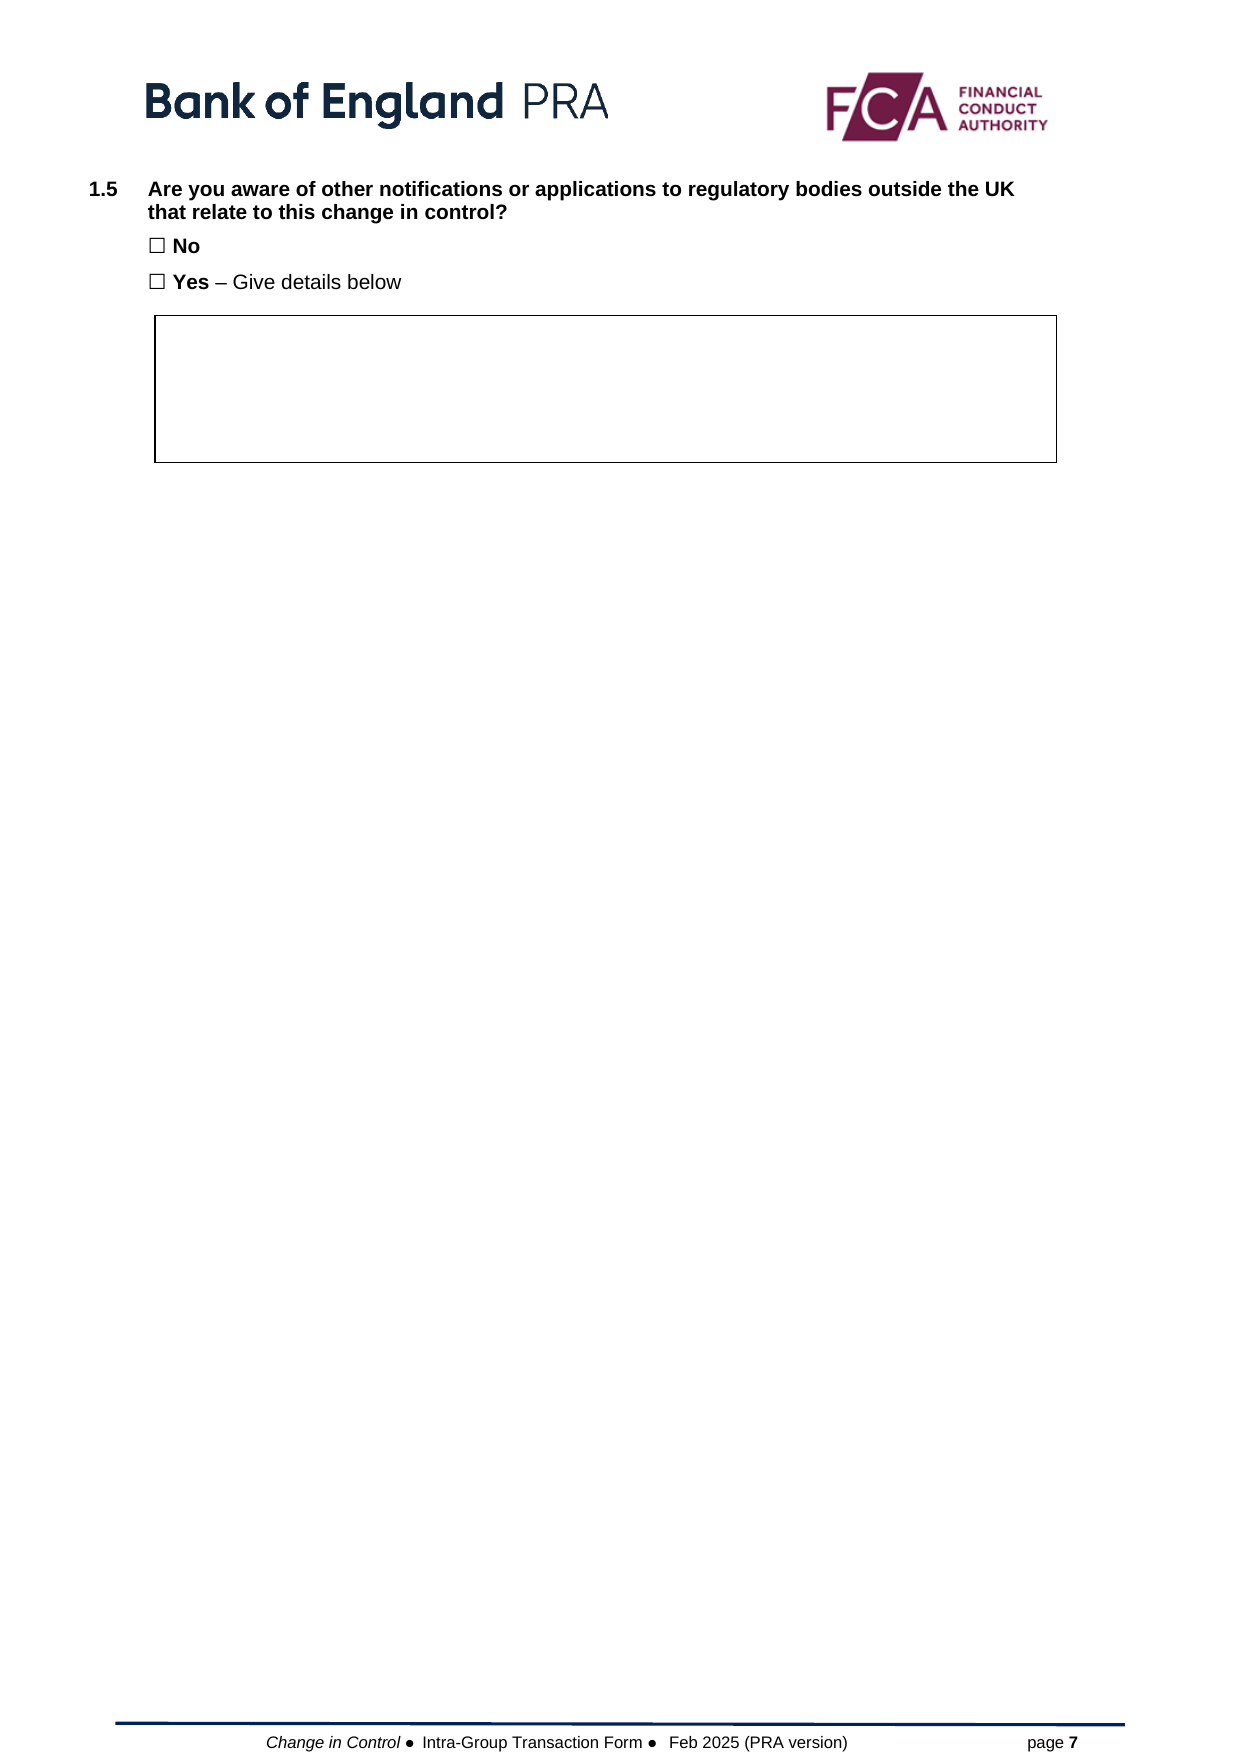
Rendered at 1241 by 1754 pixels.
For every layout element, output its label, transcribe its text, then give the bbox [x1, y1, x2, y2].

text Yes – Give details below [148, 267, 1123, 294]
picture [146, 82, 608, 129]
text No [148, 232, 1123, 259]
text 1.5 Are you aware of other notifications or applications to regulatory bodies outside the UK that relate to this change in control? [89, 178, 1047, 224]
table_header [156, 316, 1056, 462]
picture [791, 38, 1070, 173]
